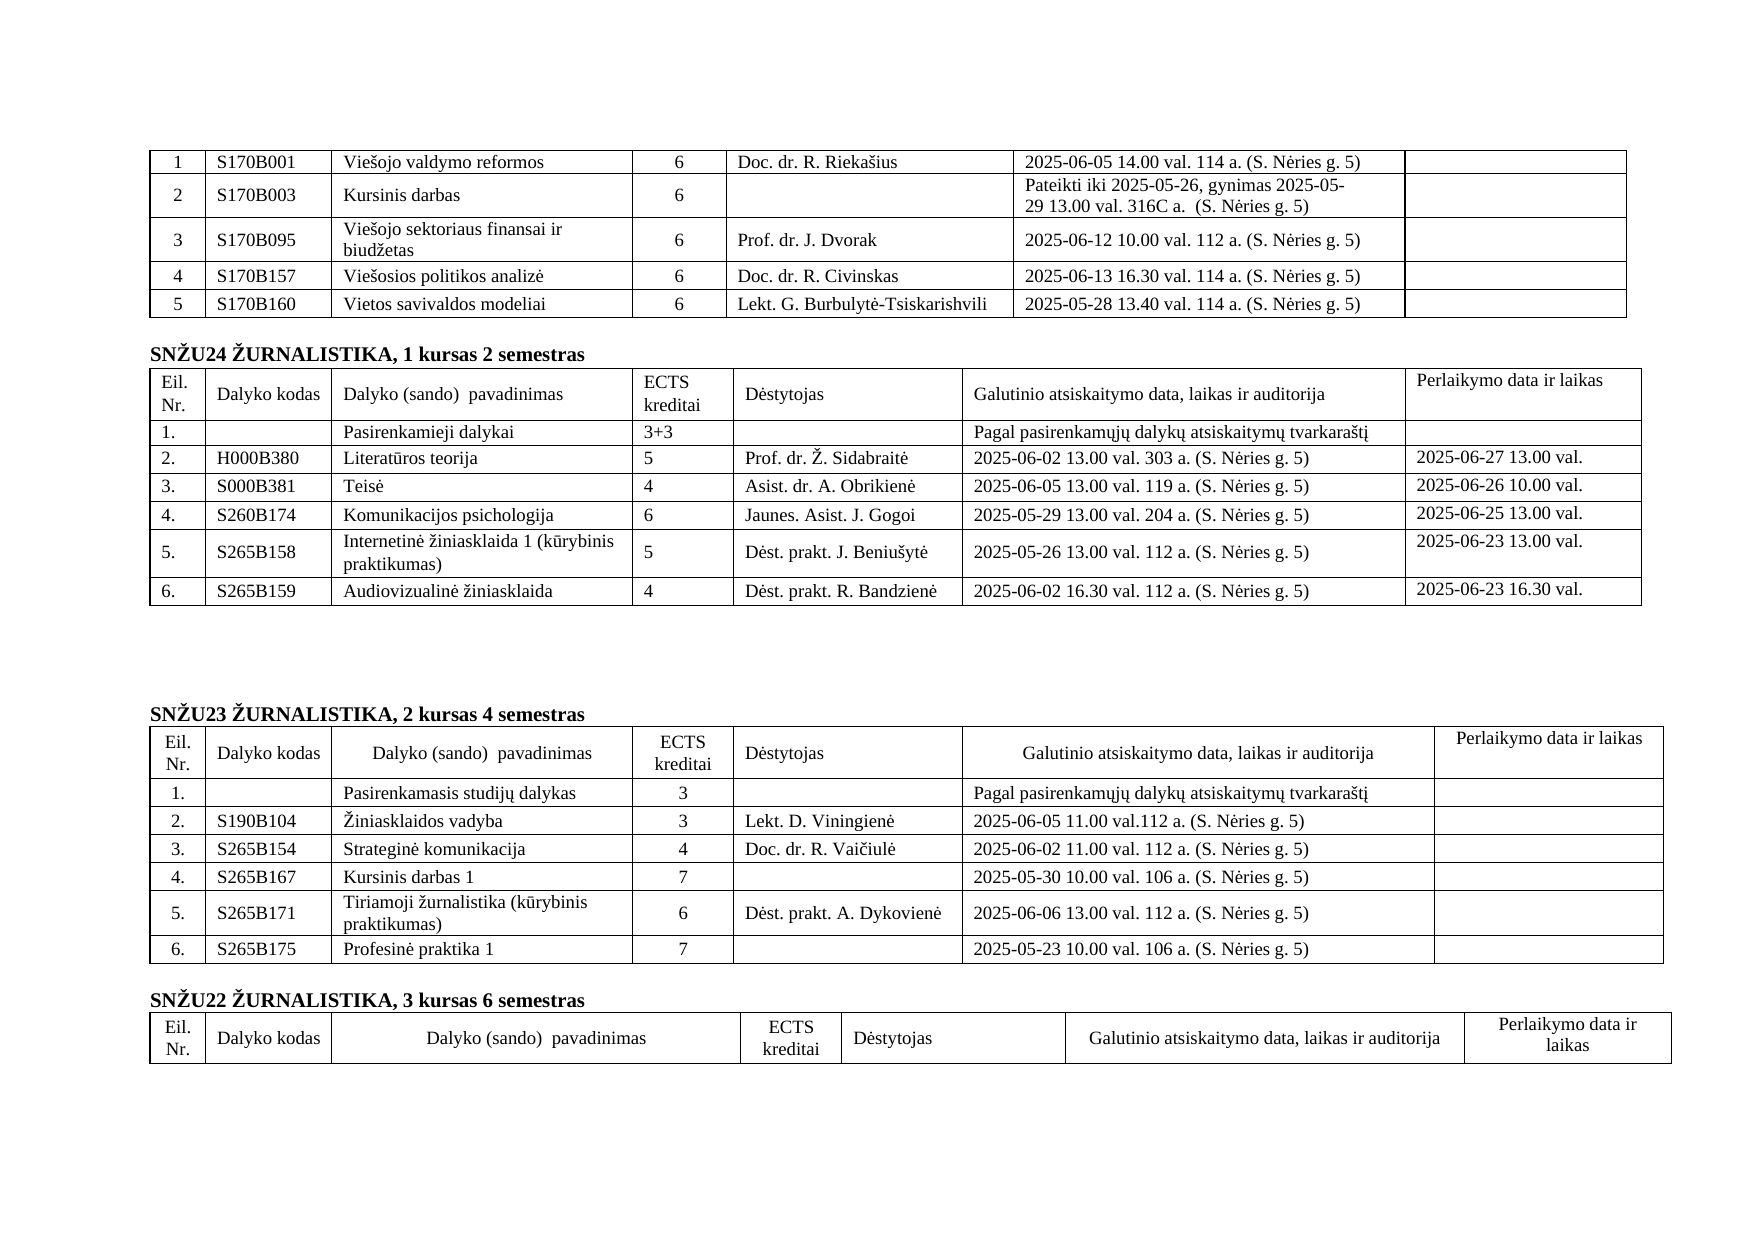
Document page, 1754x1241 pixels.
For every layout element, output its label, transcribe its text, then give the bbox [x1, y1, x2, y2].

table_cell 4. [151, 863, 205, 890]
table_cell 5. [151, 891, 205, 934]
table_cell 2025-06-23 16.30 val. [1406, 578, 1641, 605]
table_cell S170B003 [206, 174, 331, 217]
table_cell Doc. dr. R. Riekašius [727, 151, 1013, 173]
table_cell [727, 174, 1013, 217]
table_header Dėstytojas [842, 1013, 1065, 1063]
table_cell Teisė [332, 474, 632, 501]
table_header Dalyko kodas [206, 369, 331, 420]
table_cell H000B380 [206, 446, 331, 473]
table_cell S265B175 [206, 936, 331, 963]
table_cell 3 [633, 779, 733, 806]
table_cell 2025-06-05 11.00 val.112 a. (S. Nėries g. 5) [963, 807, 1434, 834]
table_cell [1435, 936, 1663, 963]
table_header Dalyko kodas [206, 1013, 331, 1063]
table_cell 6. [151, 578, 205, 605]
table_cell Doc. dr. R. Civinskas [727, 262, 1013, 289]
table_cell Dėst. prakt. A. Dykovienė [734, 891, 962, 934]
table_cell 4. [151, 502, 205, 529]
table_cell 3+3 [633, 421, 733, 444]
table_cell 6 [633, 218, 726, 261]
table_cell 2025-06-02 16.30 val. 112 a. (S. Nėries g. 5) [963, 578, 1405, 605]
table_header ECTS kreditai [741, 1013, 841, 1063]
table_cell S265B167 [206, 863, 331, 890]
table_cell Strateginė komunikacija [332, 835, 632, 862]
table_cell S265B159 [206, 578, 331, 605]
table_cell S000B381 [206, 474, 331, 501]
table_cell 2025-05-23 10.00 val. 106 a. (S. Nėries g. 5) [963, 936, 1434, 963]
table_cell 5 [633, 446, 733, 473]
table_cell Jaunes. Asist. J. Gogoi [734, 502, 962, 529]
table_cell [1435, 835, 1663, 862]
table_cell [1406, 290, 1626, 317]
table_cell [1406, 151, 1626, 173]
table_cell Doc. dr. R. Vaičiulė [734, 835, 962, 862]
table_cell 2. [151, 446, 205, 473]
table_header Dalyko kodas [206, 727, 331, 778]
table_header Dalyko (sando) pavadinimas [332, 1013, 740, 1063]
table_cell 3 [633, 807, 733, 834]
table_cell S170B095 [206, 218, 331, 261]
table_cell Vietos savivaldos modeliai [332, 290, 632, 317]
table_cell Pagal pasirenkamųjų dalykų atsiskaitymų tvarkaraštį [963, 779, 1434, 806]
table_cell 4 [151, 262, 205, 289]
text SNŽU23 ŽURNALISTIKA, 2 kursas 4 semestras [150, 702, 1604, 726]
table_cell 2025-06-05 14.00 val. 114 a. (S. Nėries g. 5) [1014, 151, 1404, 173]
table_header Perlaikymo data ir laikas [1435, 727, 1663, 778]
table_header Dalyko (sando) pavadinimas [332, 727, 632, 778]
table_cell [1435, 779, 1663, 806]
table_cell 2025-06-25 13.00 val. [1406, 502, 1641, 529]
table_cell [734, 779, 962, 806]
table_cell Dėst. prakt. R. Bandzienė [734, 578, 962, 605]
table_cell 2025-05-29 13.00 val. 204 a. (S. Nėries g. 5) [963, 502, 1405, 529]
table_cell Komunikacijos psichologija [332, 502, 632, 529]
table_cell Žiniasklaidos vadyba [332, 807, 632, 834]
table_cell Pagal pasirenkamųjų dalykų atsiskaitymų tvarkaraštį [963, 421, 1405, 444]
table_cell Internetinė žiniasklaida 1 (kūrybinis praktikumas) [332, 530, 632, 577]
table_cell Viešojo valdymo reformos [332, 151, 632, 173]
table_cell [1406, 262, 1626, 289]
table_cell 3. [151, 474, 205, 501]
table_cell 2025-06-27 13.00 val. [1406, 446, 1641, 473]
table_cell 2025-06-23 13.00 val. [1406, 530, 1641, 577]
table_cell 2025-06-26 10.00 val. [1406, 474, 1641, 501]
table_cell [1406, 174, 1626, 217]
table_cell [1435, 863, 1663, 890]
table_cell S170B157 [206, 262, 331, 289]
table_cell Literatūros teorija [332, 446, 632, 473]
table_cell 3. [151, 835, 205, 862]
table_cell 4 [633, 578, 733, 605]
table_header Dalyko (sando) pavadinimas [332, 369, 632, 420]
table_cell Lekt. D. Viningienė [734, 807, 962, 834]
table_cell 2025-06-02 11.00 val. 112 a. (S. Nėries g. 5) [963, 835, 1434, 862]
table_cell [1435, 807, 1663, 834]
table_cell [206, 779, 331, 806]
table_cell 6. [151, 936, 205, 963]
table_cell 2025-05-28 13.40 val. 114 a. (S. Nėries g. 5) [1014, 290, 1404, 317]
table_cell 6 [633, 174, 726, 217]
table_cell S170B160 [206, 290, 331, 317]
table_cell S265B171 [206, 891, 331, 934]
table_cell [1435, 891, 1663, 934]
table_cell Prof. dr. Ž. Sidabraitė [734, 446, 962, 473]
table_cell Dėst. prakt. J. Beniušytė [734, 530, 962, 577]
table_cell Viešojo sektoriaus finansai ir biudžetas [332, 218, 632, 261]
table_cell 2. [151, 807, 205, 834]
table_header Perlaikymo data ir laikas [1406, 369, 1641, 420]
table_cell Kursinis darbas [332, 174, 632, 217]
table_cell 4 [633, 835, 733, 862]
table_cell S190B104 [206, 807, 331, 834]
table_cell 1. [151, 779, 205, 806]
table_header Dėstytojas [734, 369, 962, 420]
table_cell 6 [633, 891, 733, 934]
table_cell [1406, 218, 1626, 261]
table_cell [734, 863, 962, 890]
table_cell 2025-06-13 16.30 val. 114 a. (S. Nėries g. 5) [1014, 262, 1404, 289]
table_cell 7 [633, 936, 733, 963]
table_cell Pateikti iki 2025-05-26, gynimas 2025-05-29 13.00 val. 316C a. (S. Nėries g. 5) [1014, 174, 1404, 217]
table_cell 5. [151, 530, 205, 577]
table_cell 2025-05-30 10.00 val. 106 a. (S. Nėries g. 5) [963, 863, 1434, 890]
table_cell S260B174 [206, 502, 331, 529]
table_cell 3 [151, 218, 205, 261]
text SNŽU24 ŽURNALISTIKA, 1 kursas 2 semestras [150, 342, 1604, 366]
table_cell S170B001 [206, 151, 331, 173]
table_cell 1 [151, 151, 205, 173]
table_cell Pasirenkamasis studijų dalykas [332, 779, 632, 806]
table_cell Audiovizualinė žiniasklaida [332, 578, 632, 605]
table_header Eil. Nr. [151, 727, 205, 778]
table_cell 4 [633, 474, 733, 501]
table_cell 2 [151, 174, 205, 217]
table_cell 6 [633, 262, 726, 289]
table_cell S265B154 [206, 835, 331, 862]
table_header Dėstytojas [734, 727, 962, 778]
table_cell [734, 936, 962, 963]
table_cell Profesinė praktika 1 [332, 936, 632, 963]
table_header Eil. Nr. [151, 1013, 205, 1063]
table_cell Pasirenkamieji dalykai [332, 421, 632, 444]
table_cell [1406, 421, 1641, 444]
table_header ECTS kreditai [633, 369, 733, 420]
table_header Perlaikymo data ir laikas [1465, 1013, 1671, 1063]
table_cell 2025-06-05 13.00 val. 119 a. (S. Nėries g. 5) [963, 474, 1405, 501]
table_cell [206, 421, 331, 444]
table_header Eil. Nr. [151, 369, 205, 420]
table_cell 6 [633, 502, 733, 529]
table_cell 2025-06-12 10.00 val. 112 a. (S. Nėries g. 5) [1014, 218, 1404, 261]
table_cell 5 [633, 530, 733, 577]
table_header ECTS kreditai [633, 727, 733, 778]
table_cell Prof. dr. J. Dvorak [727, 218, 1013, 261]
table_cell Lekt. G. Burbulytė-Tsiskarishvili [727, 290, 1013, 317]
table_cell 6 [633, 290, 726, 317]
table_cell 7 [633, 863, 733, 890]
table_cell [734, 421, 962, 444]
text SNŽU22 ŽURNALISTIKA, 3 kursas 6 semestras [150, 988, 1604, 1012]
table_cell 6 [633, 151, 726, 173]
table_header Galutinio atsiskaitymo data, laikas ir auditorija [1066, 1013, 1464, 1063]
table_cell Kursinis darbas 1 [332, 863, 632, 890]
table_cell 2025-06-06 13.00 val. 112 a. (S. Nėries g. 5) [963, 891, 1434, 934]
table_cell S265B158 [206, 530, 331, 577]
table_cell 5 [151, 290, 205, 317]
table_cell 1. [151, 421, 205, 444]
table_cell Asist. dr. A. Obrikienė [734, 474, 962, 501]
table_cell 2025-06-02 13.00 val. 303 a. (S. Nėries g. 5) [963, 446, 1405, 473]
table_cell Viešosios politikos analizė [332, 262, 632, 289]
table_header Galutinio atsiskaitymo data, laikas ir auditorija [963, 369, 1405, 420]
table_header Galutinio atsiskaitymo data, laikas ir auditorija [963, 727, 1434, 778]
table_cell 2025-05-26 13.00 val. 112 a. (S. Nėries g. 5) [963, 530, 1405, 577]
table_cell Tiriamoji žurnalistika (kūrybinis praktikumas) [332, 891, 632, 934]
